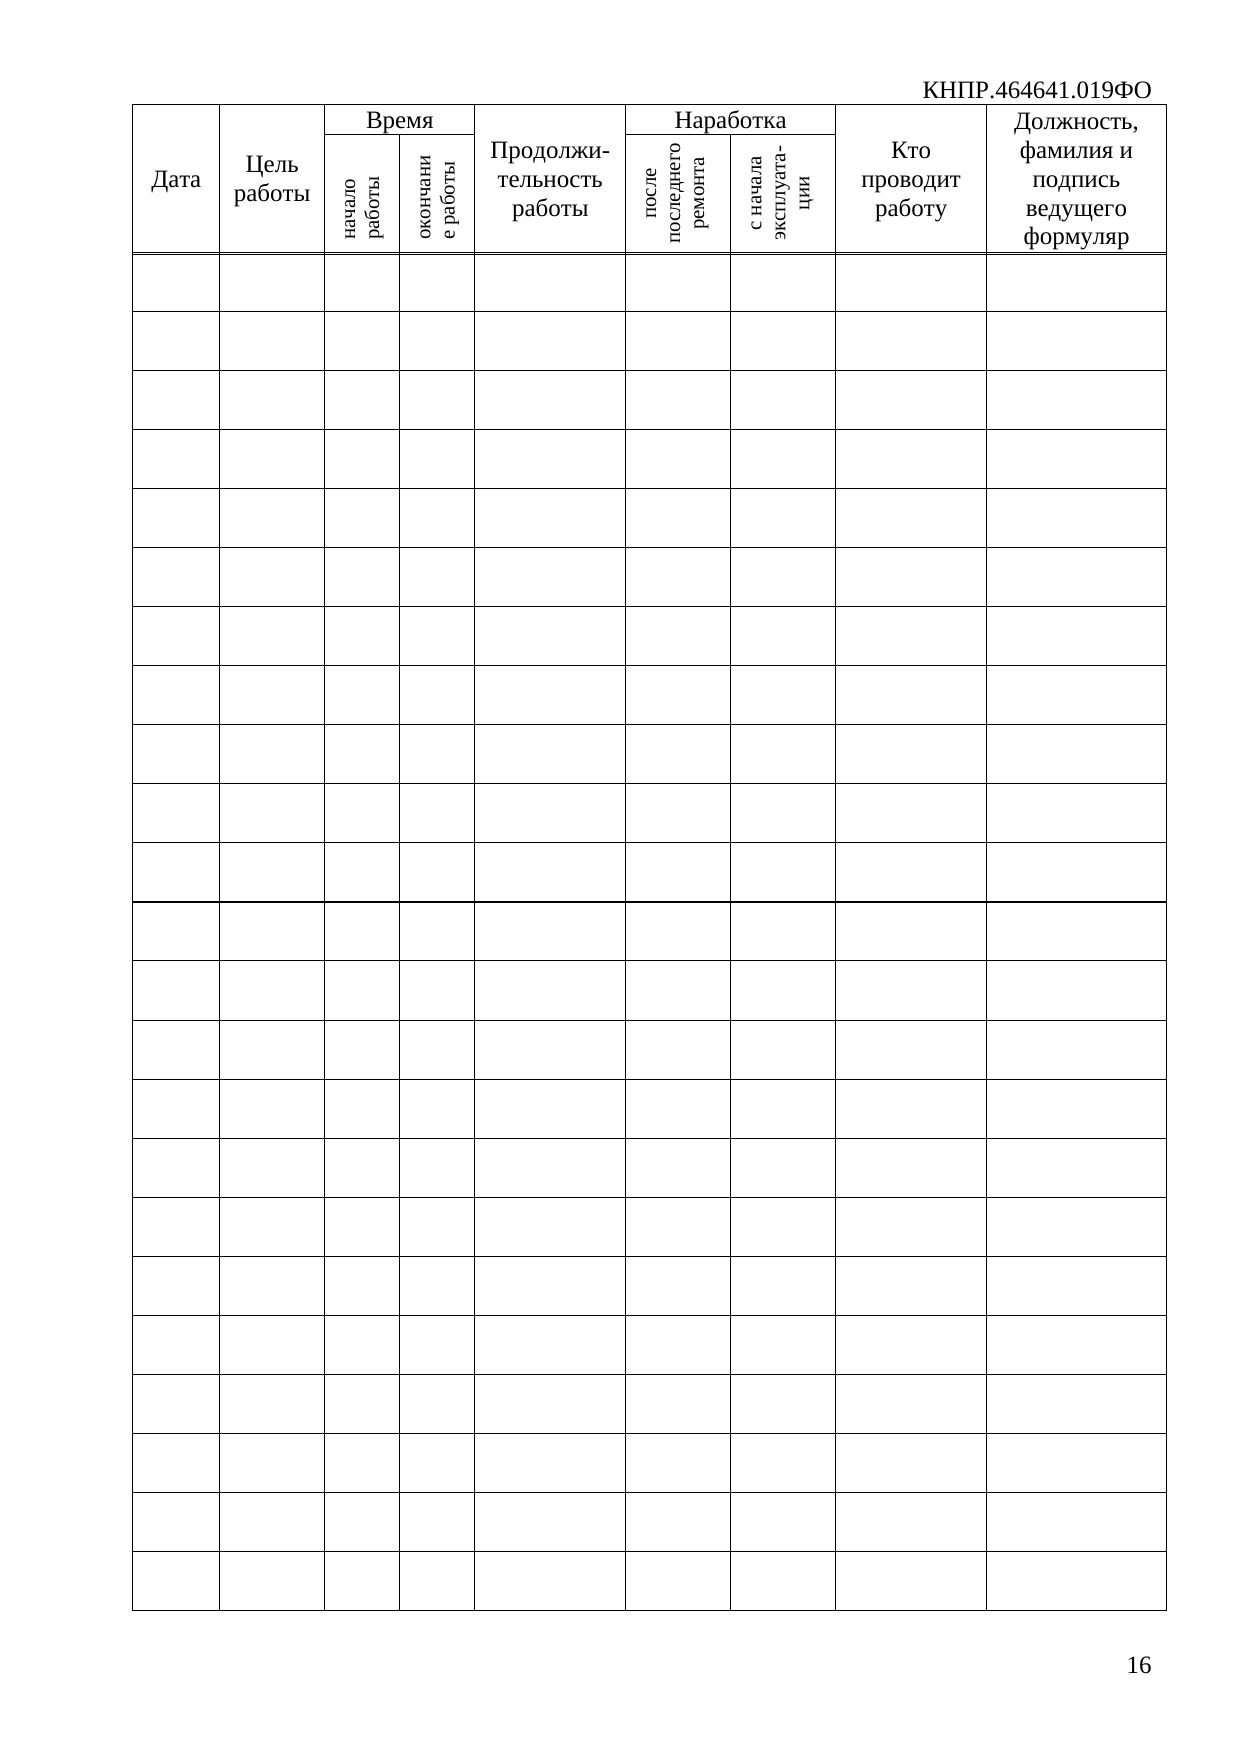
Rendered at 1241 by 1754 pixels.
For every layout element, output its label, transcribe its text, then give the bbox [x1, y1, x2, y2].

table_cell [133, 1375, 219, 1433]
table_cell [133, 1021, 219, 1078]
table_cell [400, 1021, 474, 1078]
table_cell [987, 843, 1166, 901]
table_cell [731, 1552, 835, 1610]
table_cell [626, 1080, 730, 1138]
table_cell [836, 666, 986, 724]
table_cell [731, 1080, 835, 1138]
table_cell [400, 1257, 474, 1315]
table_cell [836, 1080, 986, 1138]
table_cell [987, 1552, 1166, 1610]
table_cell [626, 1552, 730, 1610]
table_cell [220, 607, 324, 665]
table_cell [325, 843, 399, 901]
table_cell [475, 1316, 625, 1374]
table_cell [475, 371, 625, 429]
table_cell [731, 489, 835, 547]
table_cell [133, 255, 219, 311]
table_cell [626, 1375, 730, 1433]
table_cell [626, 430, 730, 488]
table_header Должность, фамилия и подпись ведущего формуляр [987, 105, 1166, 252]
table_cell [836, 1375, 986, 1433]
table_cell [133, 1434, 219, 1492]
table_cell [626, 903, 730, 960]
table_cell [133, 1552, 219, 1610]
table_cell [836, 255, 986, 311]
table_cell [325, 312, 399, 370]
table_cell [220, 1493, 324, 1551]
table_cell [987, 430, 1166, 488]
table_cell [987, 1375, 1166, 1433]
table_cell [400, 961, 474, 1019]
table_cell [475, 843, 625, 901]
table_cell [987, 1493, 1166, 1551]
table_cell [220, 1434, 324, 1492]
table_cell [987, 1257, 1166, 1315]
table_cell [475, 1434, 625, 1492]
table_cell [325, 1493, 399, 1551]
table_cell [626, 489, 730, 547]
table_cell [220, 548, 324, 606]
table_cell [400, 1139, 474, 1197]
table_cell [133, 1493, 219, 1551]
table_cell [325, 1434, 399, 1492]
table_cell [400, 1316, 474, 1374]
table_cell [731, 1021, 835, 1078]
table_cell [475, 489, 625, 547]
table_cell [325, 1375, 399, 1433]
table_cell [400, 666, 474, 724]
table_cell [626, 961, 730, 1019]
table_cell [836, 548, 986, 606]
table_cell [325, 430, 399, 488]
table_cell [731, 255, 835, 311]
table_cell [400, 371, 474, 429]
table_cell [626, 371, 730, 429]
table_cell [325, 371, 399, 429]
table_cell [325, 489, 399, 547]
table_cell начало работы [325, 135, 399, 252]
table_cell [220, 961, 324, 1019]
table_cell [475, 903, 625, 960]
table_header Время [325, 105, 474, 133]
table_cell [626, 1434, 730, 1492]
table_cell [133, 725, 219, 783]
table_cell [475, 1552, 625, 1610]
table_cell [836, 312, 986, 370]
table_cell [987, 1198, 1166, 1256]
table_cell [731, 1316, 835, 1374]
table_cell [400, 607, 474, 665]
table_cell [325, 1552, 399, 1610]
table_cell [836, 1257, 986, 1315]
table_cell [220, 255, 324, 311]
table_cell [220, 1021, 324, 1078]
table_cell [400, 1080, 474, 1138]
table_cell [987, 961, 1166, 1019]
table_cell [836, 489, 986, 547]
table_cell [400, 843, 474, 901]
table_cell [220, 1552, 324, 1610]
table_cell [836, 784, 986, 842]
table_cell [731, 1493, 835, 1551]
table_cell [325, 1257, 399, 1315]
table_header Кто проводит работу [836, 105, 986, 252]
table_cell [626, 1198, 730, 1256]
table_cell [133, 1198, 219, 1256]
table_cell [731, 843, 835, 901]
table_cell [987, 725, 1166, 783]
table_cell [987, 1316, 1166, 1374]
table_cell [400, 1198, 474, 1256]
table_cell [220, 1080, 324, 1138]
table_cell [731, 1139, 835, 1197]
table_cell [626, 666, 730, 724]
table_cell [836, 1316, 986, 1374]
table_cell [220, 1375, 324, 1433]
table_cell [731, 1198, 835, 1256]
table_cell [987, 312, 1166, 370]
table_cell [220, 1198, 324, 1256]
table_cell [133, 1139, 219, 1197]
table_cell [400, 430, 474, 488]
table_cell [475, 1375, 625, 1433]
table_cell [731, 784, 835, 842]
table_cell [325, 784, 399, 842]
table_cell [475, 1139, 625, 1197]
table_cell [325, 1316, 399, 1374]
table_cell [400, 784, 474, 842]
table_cell [626, 1316, 730, 1374]
table_cell [626, 843, 730, 901]
table_cell [626, 1021, 730, 1078]
table_cell [731, 607, 835, 665]
table_cell [133, 312, 219, 370]
table_cell [731, 371, 835, 429]
table_cell [475, 312, 625, 370]
table_cell [987, 371, 1166, 429]
table_cell [836, 1021, 986, 1078]
table_cell [325, 1021, 399, 1078]
table_cell [626, 255, 730, 311]
table_cell [836, 1552, 986, 1610]
table_cell [731, 1257, 835, 1315]
table_cell [325, 548, 399, 606]
table_cell [133, 903, 219, 960]
table_cell [836, 430, 986, 488]
table_cell [133, 430, 219, 488]
table_cell [475, 1021, 625, 1078]
table_cell [325, 1198, 399, 1256]
table_cell [987, 666, 1166, 724]
table_cell [836, 1198, 986, 1256]
table_cell [731, 961, 835, 1019]
table_cell [220, 1257, 324, 1315]
table_header Продолжи-тельность работы [475, 105, 625, 252]
table_cell [325, 903, 399, 960]
table_cell [400, 489, 474, 547]
table_cell [475, 1080, 625, 1138]
table_cell [731, 903, 835, 960]
table_cell [987, 1434, 1166, 1492]
table_cell [133, 1080, 219, 1138]
table_cell с начала эксплуата- ции [731, 135, 835, 252]
table_cell [475, 961, 625, 1019]
table_cell [731, 666, 835, 724]
table_cell [400, 1552, 474, 1610]
table_cell [626, 548, 730, 606]
table_cell [400, 903, 474, 960]
table_cell [133, 607, 219, 665]
table_cell [325, 255, 399, 311]
table_cell [836, 1139, 986, 1197]
table_cell [220, 1139, 324, 1197]
table_cell [400, 548, 474, 606]
table_cell [133, 843, 219, 901]
table_cell [987, 607, 1166, 665]
table_header Наработка [626, 105, 835, 133]
table_cell [987, 1139, 1166, 1197]
table_cell [325, 961, 399, 1019]
table_cell [626, 607, 730, 665]
table_cell [220, 843, 324, 901]
table_cell после последнего ремонта [626, 135, 730, 252]
table_cell [133, 548, 219, 606]
table_cell [475, 725, 625, 783]
table_cell [731, 1434, 835, 1492]
table_cell [400, 1493, 474, 1551]
table_cell [836, 371, 986, 429]
table_cell [133, 371, 219, 429]
table_cell [220, 1316, 324, 1374]
table_cell [325, 1139, 399, 1197]
table_cell [475, 1257, 625, 1315]
table_cell [987, 903, 1166, 960]
table_cell [626, 312, 730, 370]
table_cell [325, 1080, 399, 1138]
table_cell [133, 489, 219, 547]
table_cell [400, 1434, 474, 1492]
table_cell [220, 784, 324, 842]
table_cell [400, 312, 474, 370]
table_cell [626, 1139, 730, 1197]
table_cell [731, 1375, 835, 1433]
table_cell [987, 255, 1166, 311]
table_cell [836, 725, 986, 783]
table_cell [325, 607, 399, 665]
table_header Цель работы [220, 105, 324, 252]
table_cell [133, 784, 219, 842]
table_cell [836, 961, 986, 1019]
table_cell [133, 666, 219, 724]
table_cell [475, 784, 625, 842]
table_cell [133, 1316, 219, 1374]
table_cell [731, 430, 835, 488]
table_cell [325, 725, 399, 783]
table_cell [475, 1493, 625, 1551]
table_cell [626, 1493, 730, 1551]
table_cell [987, 1080, 1166, 1138]
table_cell [220, 903, 324, 960]
table_header Дата [133, 105, 219, 252]
table_cell [475, 255, 625, 311]
table_cell [836, 607, 986, 665]
table_cell окончание работы [400, 135, 474, 252]
table_cell [400, 1375, 474, 1433]
table_cell [836, 903, 986, 960]
table_cell [133, 1257, 219, 1315]
table_cell [987, 548, 1166, 606]
table_cell [475, 607, 625, 665]
table_cell [731, 725, 835, 783]
table_cell [987, 1021, 1166, 1078]
table_cell [325, 666, 399, 724]
table_cell [731, 548, 835, 606]
table_cell [836, 843, 986, 901]
table_cell [626, 1257, 730, 1315]
table_cell [133, 961, 219, 1019]
table_cell [220, 312, 324, 370]
table_cell [475, 1198, 625, 1256]
table_cell [400, 725, 474, 783]
table_cell [987, 489, 1166, 547]
table_cell [731, 312, 835, 370]
table_cell [220, 489, 324, 547]
table_cell [475, 430, 625, 488]
table_cell [220, 725, 324, 783]
table_cell [475, 548, 625, 606]
table_cell [987, 784, 1166, 842]
table_cell [400, 255, 474, 311]
table_cell [220, 430, 324, 488]
table_cell [220, 371, 324, 429]
table_cell [836, 1434, 986, 1492]
table_cell [836, 1493, 986, 1551]
table_cell [220, 666, 324, 724]
table_cell [626, 784, 730, 842]
table_cell [626, 725, 730, 783]
table_cell [475, 666, 625, 724]
